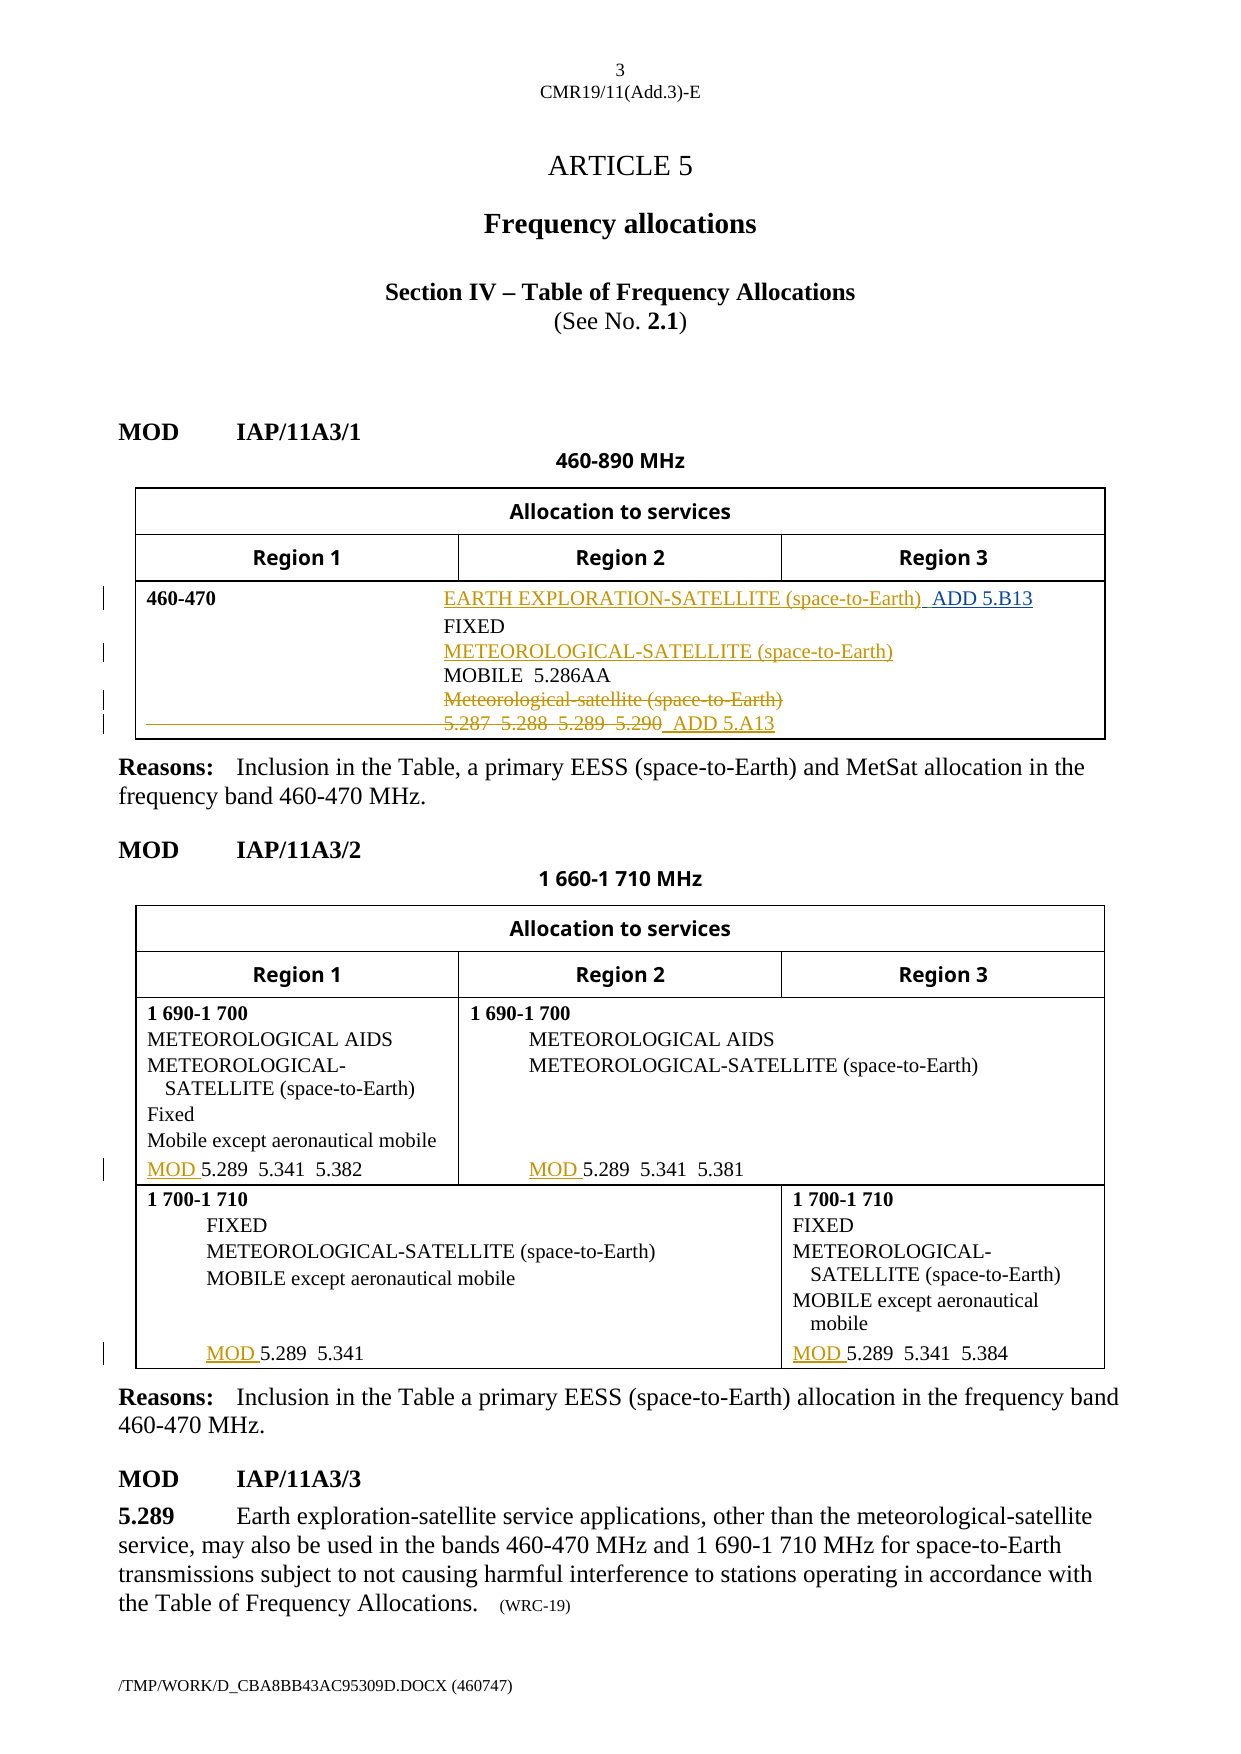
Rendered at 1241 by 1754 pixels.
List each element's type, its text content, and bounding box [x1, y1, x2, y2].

text MOD IAP/11A3/1#50192 [118, 417, 1122, 446]
table_cell Region 1 [136, 535, 458, 580]
table_cell Region 3 [782, 952, 1104, 997]
table_cell Region 2 [459, 952, 781, 997]
text MOD IAP/11A3/2#50203 [118, 835, 1122, 864]
table_cell 1 690-1 700 METEOROLOGICAL AIDS METEOROLOGICAL-SATELLITE (space-to-Earth) Fixed Mobile except aeronautical mobile [137, 998, 458, 1155]
table_cell 1 690-1 700 METEOROLOGICAL AIDS METEOROLOGICAL-SATELLITE (space-to-Earth) [459, 998, 1104, 1155]
title 460-890 MHz [118, 446, 1122, 474]
text Reasons: Inclusion in the Table a primary EESS (space-to-Earth) allocation in the frequency band 460-470 MHz. [118, 1382, 1122, 1439]
table_cell Region 2 [459, 535, 781, 580]
table_cell 5.289 5.341 [137, 1339, 781, 1368]
table_cell Region 3 [782, 535, 1104, 580]
title 1 660-1 710 MHz [118, 864, 1122, 892]
table_cell 5.289 5.341 5.382 [137, 1155, 458, 1184]
text ARTICLE 5 [118, 148, 1122, 181]
table_header Allocation to services [137, 906, 1104, 951]
table_cell 1 700-1 710 FIXED METEOROLOGICAL-SATELLITE (space-to-Earth) MOBILE except aeronautical mobile [137, 1186, 781, 1338]
text Reasons: Inclusion in the Table, a primary EESS (space-to-Earth) and MetSat allocation in the frequency band 460-470 MHz. [118, 752, 1122, 810]
text Section IV – Table of Frequency Allocations (See No. 2.1) [118, 277, 1122, 392]
table_cell 460-470 FIXED MOBILE 5.286AA 5.287 5.288 [136, 582, 1104, 738]
text 5.289 Earth exploration-satellite service applications, other than the meteorological-satellite service, may also be used in the band 1 690-1 710 MHz for space-to-Earth transmissions subject to not causing harmful interference to stations operating in accordance with the Table. [118, 1501, 1122, 1616]
table_cell 5.289 5.341 5.381 [459, 1155, 1104, 1184]
table_header Allocation to services [136, 489, 1104, 534]
table_cell 5.289 5.341 5.384 [782, 1339, 1104, 1368]
text MOD IAP/11A3/3#50193 [118, 1464, 1122, 1493]
table_cell 1 700-1 710 FIXED METEOROLOGICAL-SATELLITE (space-to-Earth) MOBILE except aeronautical mobile [782, 1186, 1104, 1338]
table_cell Region 1 [137, 952, 458, 997]
title Frequency allocations [118, 206, 1122, 240]
